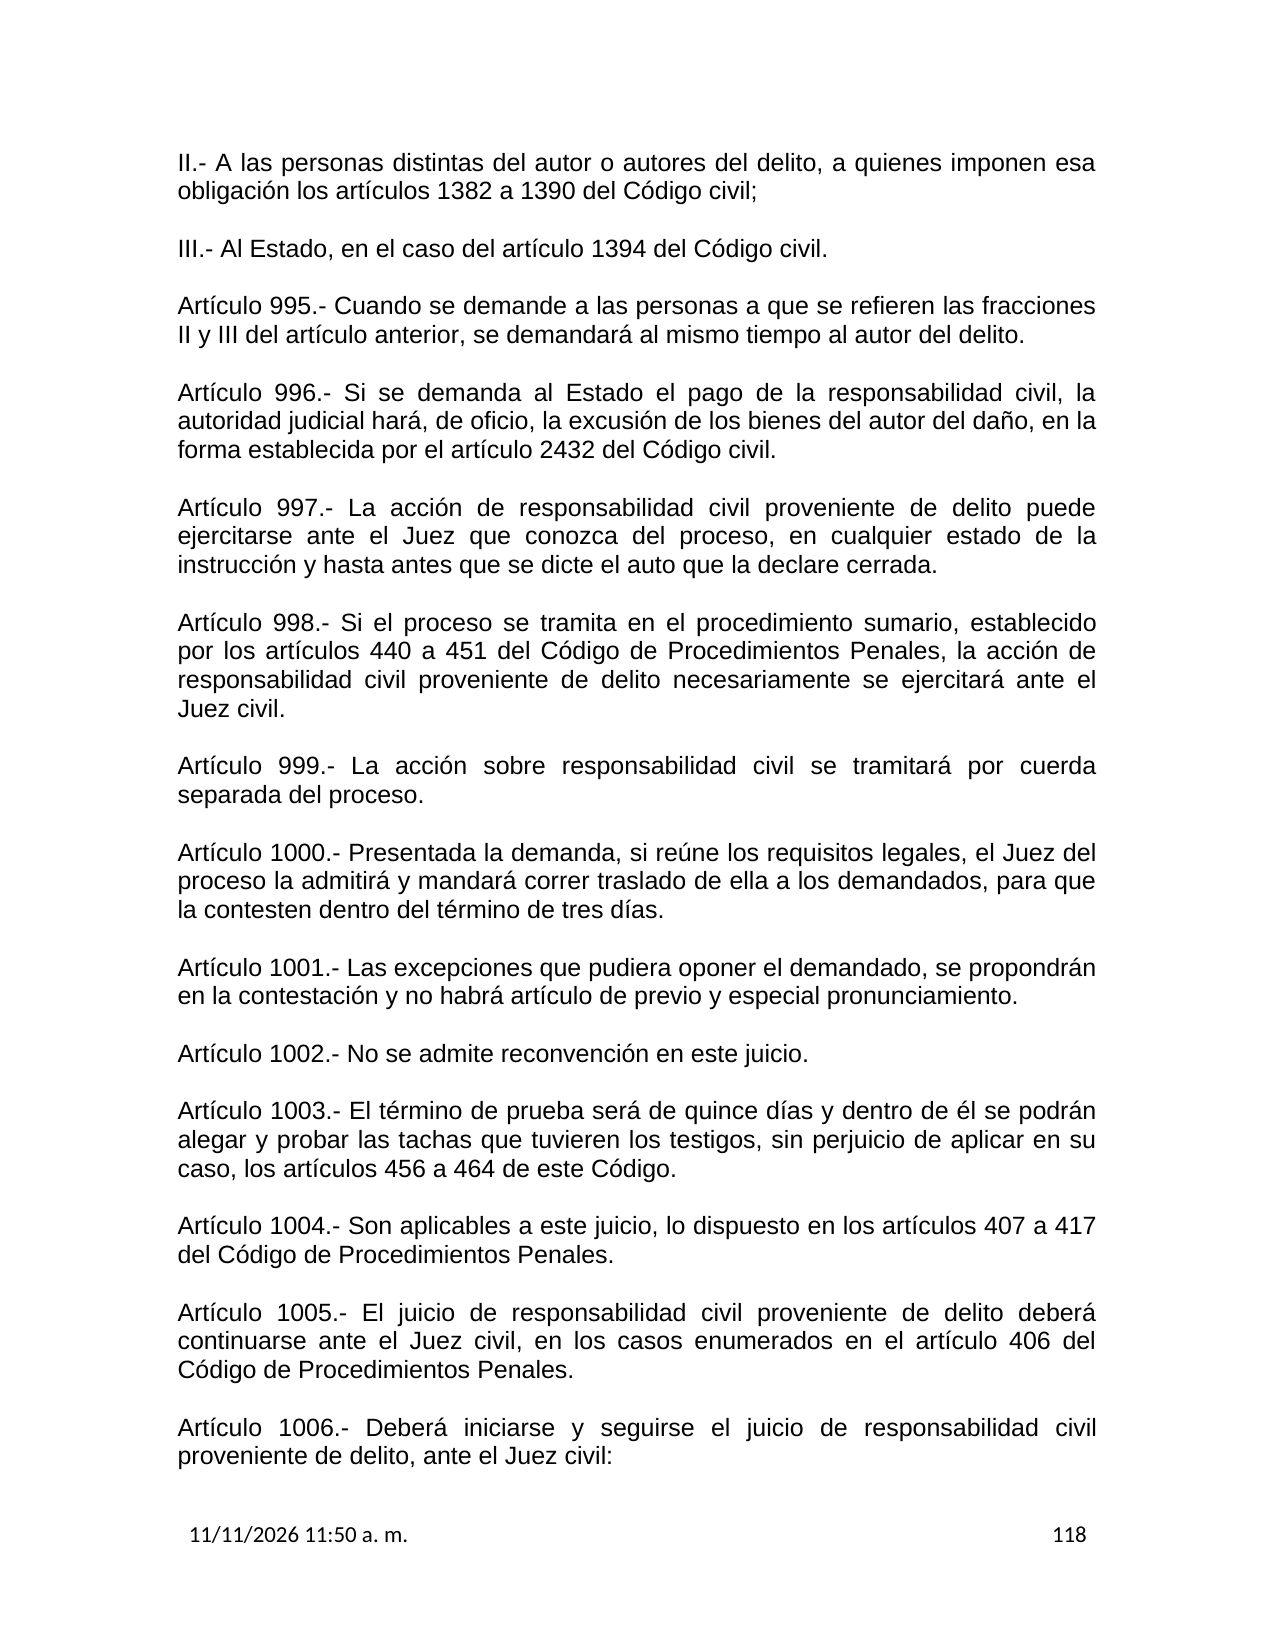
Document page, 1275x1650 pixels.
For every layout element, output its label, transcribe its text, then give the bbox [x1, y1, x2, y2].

text Artículo 997.- La acción de responsabilidad civil proveniente de delito puede ejercitarse ante el Juez que conozca del proceso, en cualquier estado de la instrucción y hasta antes que se dicte el auto que la declare cerrada. [177, 493, 1098, 579]
text II.- A las personas distintas del autor o autores del delito, a quienes imponen esa obligación los artículos 1382 a 1390 del Código civil; [177, 148, 1098, 205]
text Artículo 1002.- No se admite reconvención en este juicio. [177, 1039, 1098, 1068]
text Artículo 998.- Si el proceso se tramita en el procedimiento sumario, establecido por los artículos 440 a 451 del Código de Procedimientos Penales, la acción de responsabilidad civil proveniente de delito necesariamente se ejercitará ante el Juez civil. [177, 608, 1098, 723]
text Artículo 1006.- Deberá iniciarse y seguirse el juicio de responsabilidad civil proveniente de delito, ante el Juez civil: [177, 1413, 1098, 1470]
text Artículo 1000.- Presentada la demanda, si reúne los requisitos legales, el Juez del proceso la admitirá y mandará correr traslado de ella a los demandados, para que la contesten dentro del término de tres días. [177, 838, 1098, 924]
text Artículo 995.- Cuando se demande a las personas a que se refieren las fracciones II y III del artículo anterior, se demandará al mismo tiempo al autor del delito. [177, 291, 1098, 349]
text Artículo 1001.- Las excepciones que pudiera oponer el demandado, se propondrán en la contestación y no habrá artículo de previo y especial pronunciamiento. [177, 953, 1098, 1010]
text Artículo 1003.- El término de prueba será de quince días y dentro de él se podrán alegar y probar las tachas que tuvieren los testigos, sin perjuicio de aplicar en su caso, los artículos 456 a 464 de este Código. [177, 1096, 1098, 1183]
text III.- Al Estado, en el caso del artículo 1394 del Código civil. [177, 234, 1098, 263]
text Artículo 996.- Si se demanda al Estado el pago de la responsabilidad civil, la autoridad judicial hará, de oficio, la excusión de los bienes del autor del daño, en la forma establecida por el artículo 2432 del Código civil. [177, 378, 1098, 464]
text Artículo 1004.- Son aplicables a este juicio, lo dispuesto en los artículos 407 a 417 del Código de Procedimientos Penales. [177, 1211, 1098, 1269]
text Artículo 1005.- El juicio de responsabilidad civil proveniente de delito deberá continuarse ante el Juez civil, en los casos enumerados en el artículo 406 del Código de Procedimientos Penales. [177, 1298, 1098, 1384]
text Artículo 999.- La acción sobre responsabilidad civil se tramitará por cuerda separada del proceso. [177, 751, 1098, 809]
